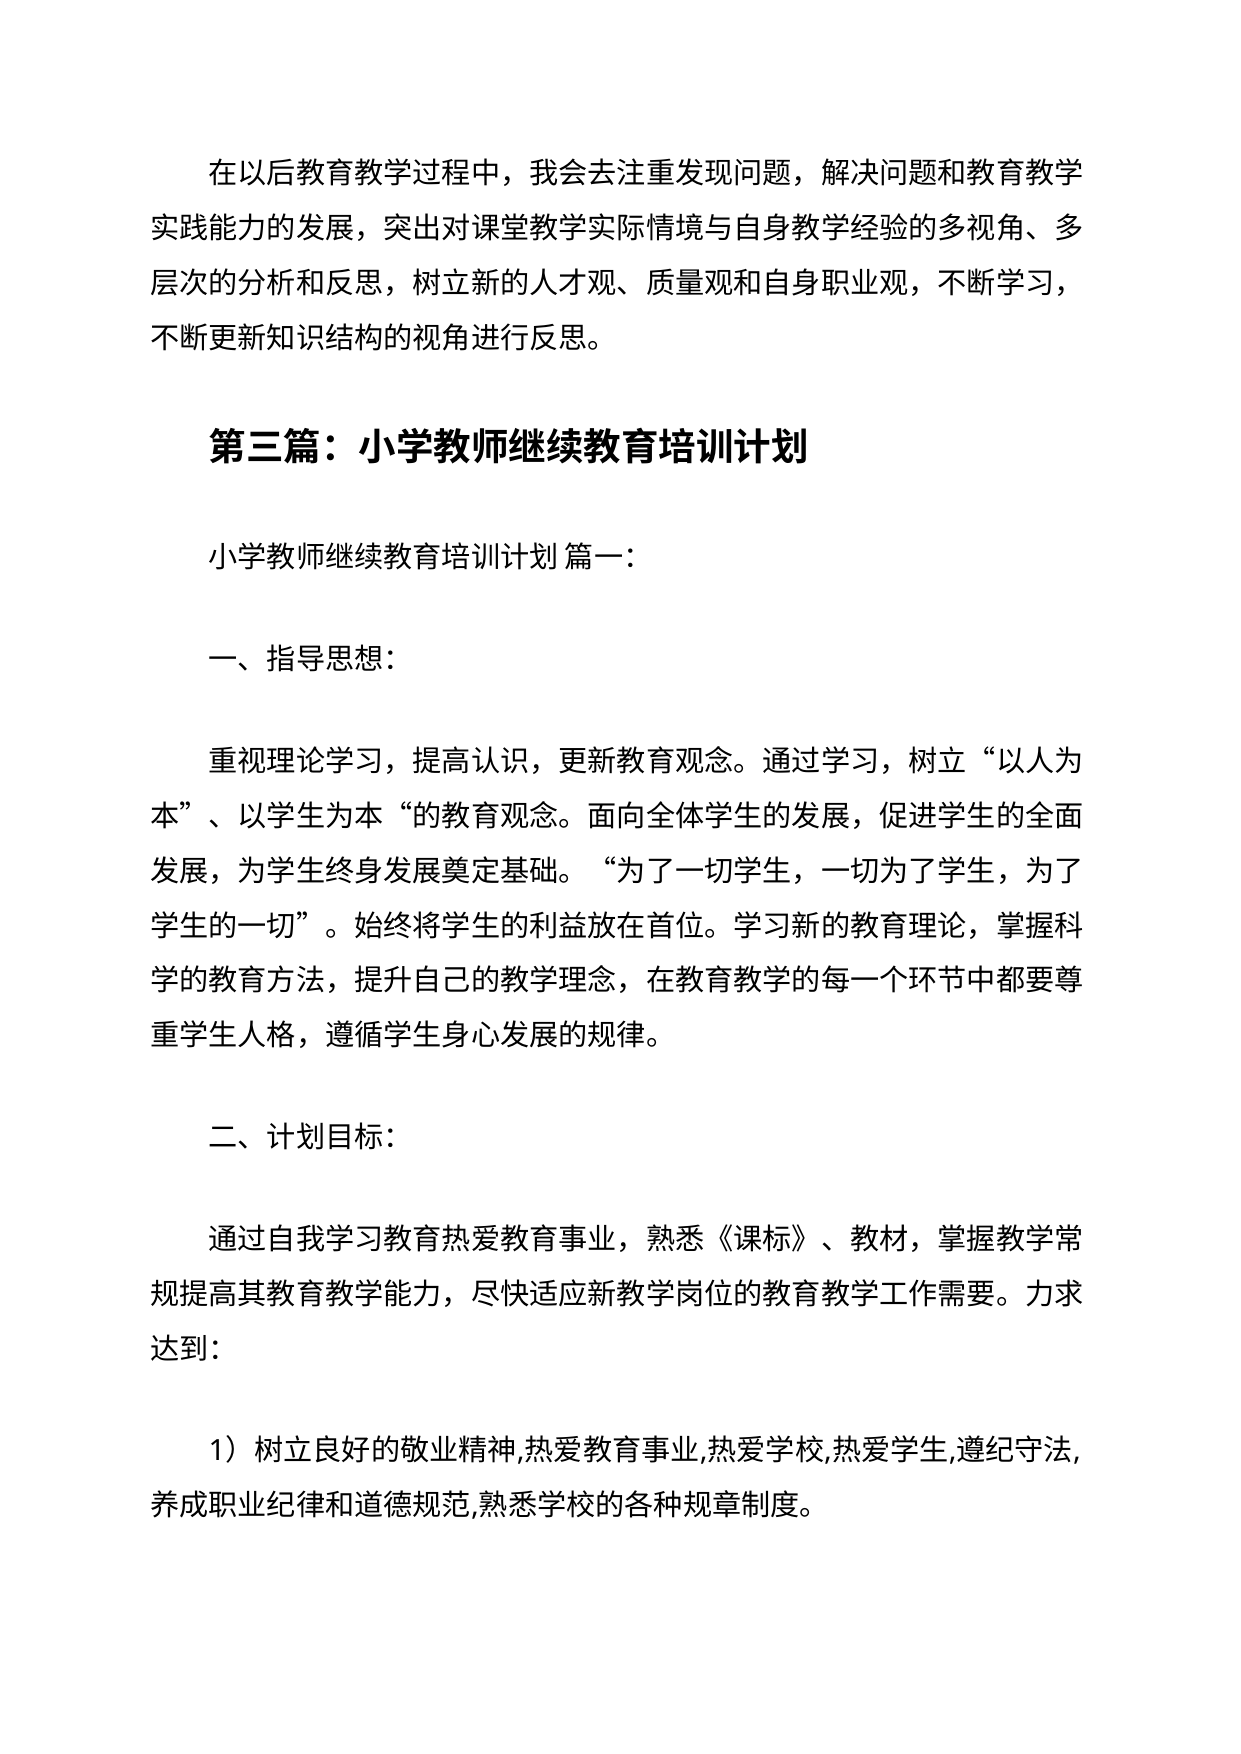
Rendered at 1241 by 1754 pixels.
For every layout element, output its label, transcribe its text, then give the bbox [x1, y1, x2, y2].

text 在以后教育教学过程中，我会去注重发现问题，解决问题和教育教学实践能力的发展，突出对课堂教学实际情境与自身教学经验的多视角、多层次的分析和反思，树立新的人才观、质量观和自身职业观，不断学习，不断更新知识结构的视角进行反思。 [150, 150, 1090, 357]
text 一、指导思想： [150, 636, 1090, 678]
text 重视理论学习，提高认识，更新教育观念。通过学习，树立“以人为本”、以学生为本“的教育观念。面向全体学生的发展，促进学生的全面发展，为学生终身发展奠定基础。“为了一切学生，一切为了学生，为了学生的一切”。始终将学生的利益放在首位。学习新的教育理论，掌握科学的教育方法，提升自己的教学理念，在教育教学的每一个环节中都要尊重学生人格，遵循学生身心发展的规律。 [150, 737, 1090, 1054]
text 二、计划目标： [150, 1114, 1090, 1156]
text 通过自我学习教育热爱教育事业，熟悉《课标》、教材，掌握教学常规提高其教育教学能力，尽快适应新教学岗位的教育教学工作需要。力求达到： [150, 1215, 1090, 1367]
text 1）树立良好的敬业精神,热爱教育事业,热爱学校,热爱学生,遵纪守法,养成职业纪律和道德规范,熟悉学校的各种规章制度。 [150, 1427, 1090, 1524]
text 第三篇：小学教师继续教育培训计划 [150, 416, 1090, 471]
text 小学教师继续教育培训计划 篇一： [150, 534, 1090, 576]
